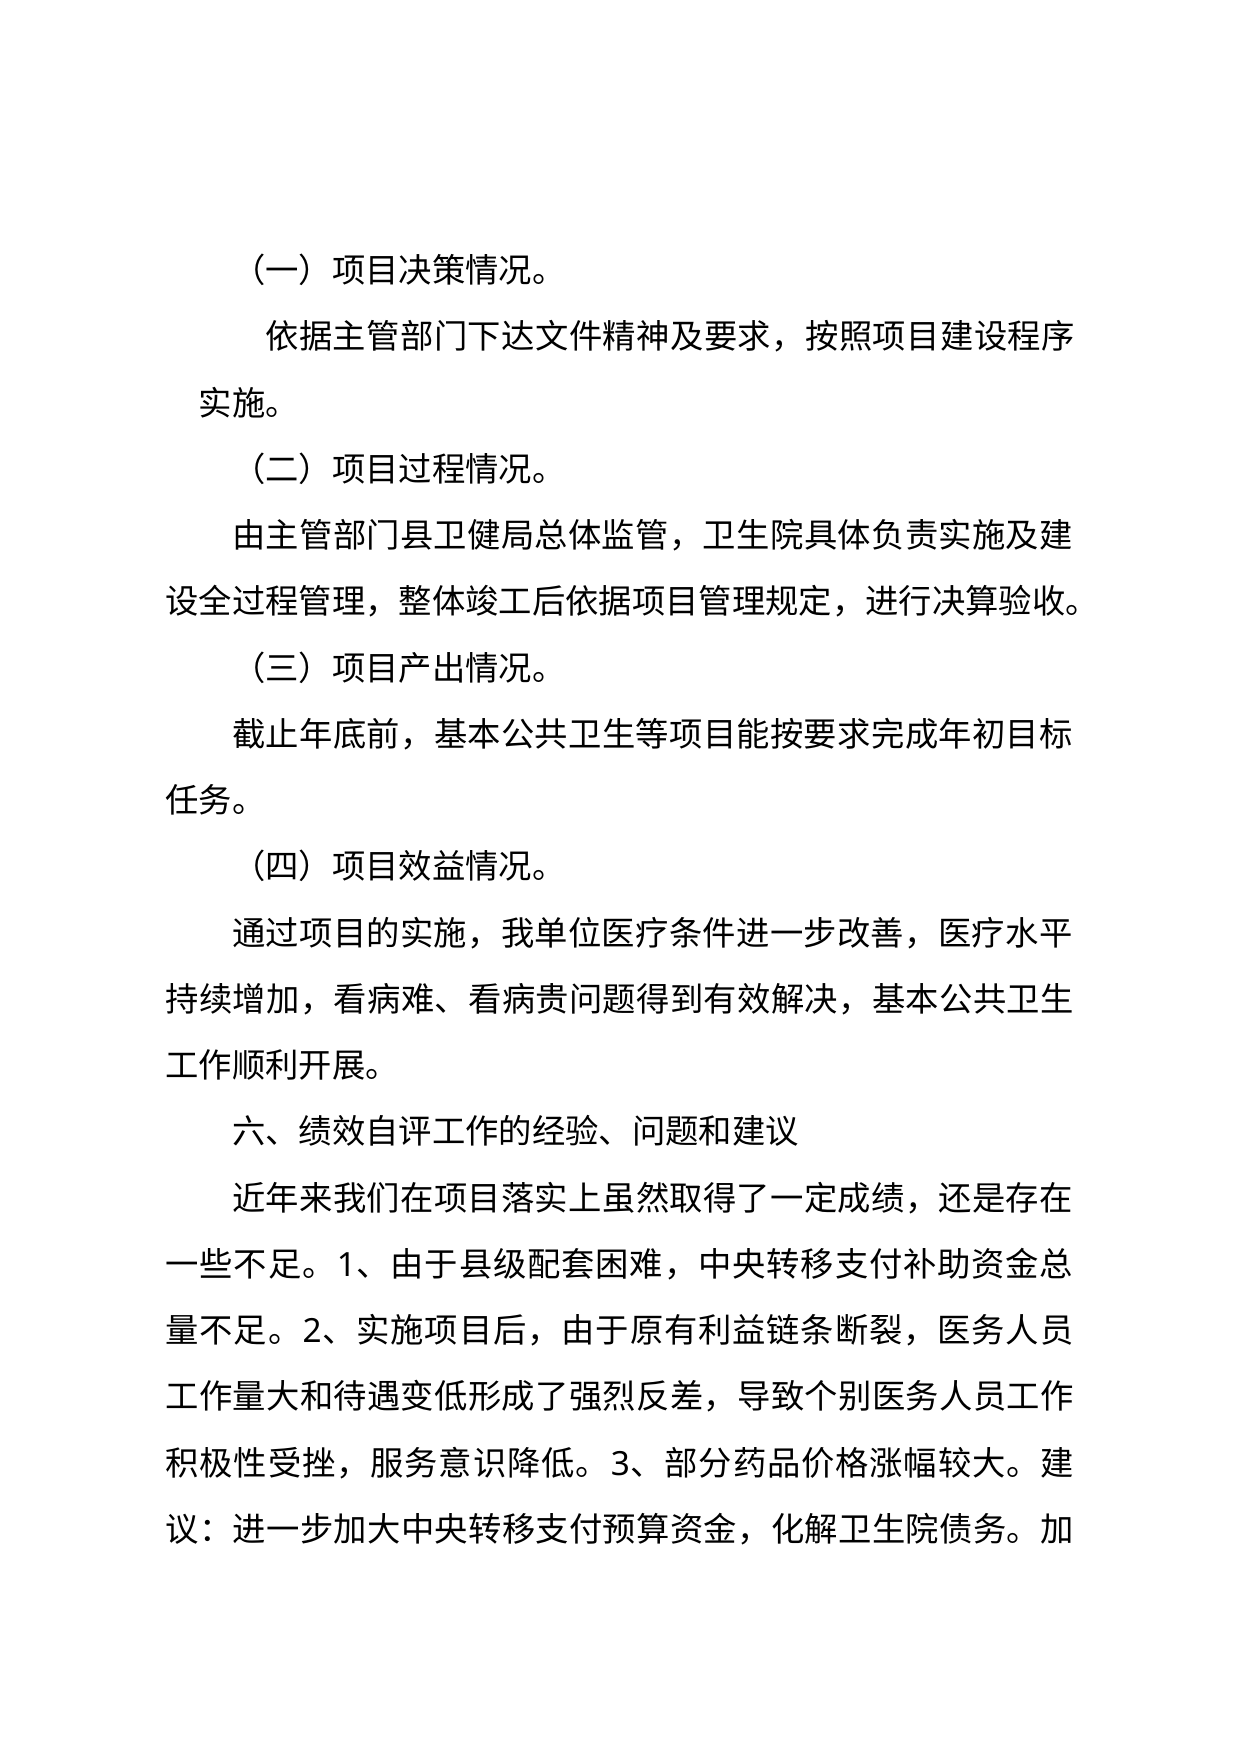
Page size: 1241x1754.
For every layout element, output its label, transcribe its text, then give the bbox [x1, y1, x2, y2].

text （一）项目决策情况。 [165, 235, 1075, 301]
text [165, 1163, 1075, 1560]
text 依据主管部门下达文件精神及要求，按照项目建设程序实施。 [198, 301, 1075, 434]
text 通过项目的实施，我单位医疗条件进一步改善，医疗水平持续增加，看病难、看病贵问题得到有效解决，基本公共卫生工作顺利开展。 [165, 898, 1075, 1096]
list 由主管部门县卫健局总体监管，卫生院具体负责实施及建设全过程管理，整体竣工后依据项目管理规定，进行决算验收。 [165, 500, 1075, 633]
text 截止年底前，基本公共卫生等项目能按要求完成年初目标任务。 [165, 699, 1075, 831]
text 六、绩效自评工作的经验、问题和建议 [165, 1096, 1075, 1163]
list 项目过程情况。 [165, 434, 1075, 500]
list 项目产出情况。 [165, 633, 1075, 699]
list 项目效益情况。 [165, 831, 1075, 898]
